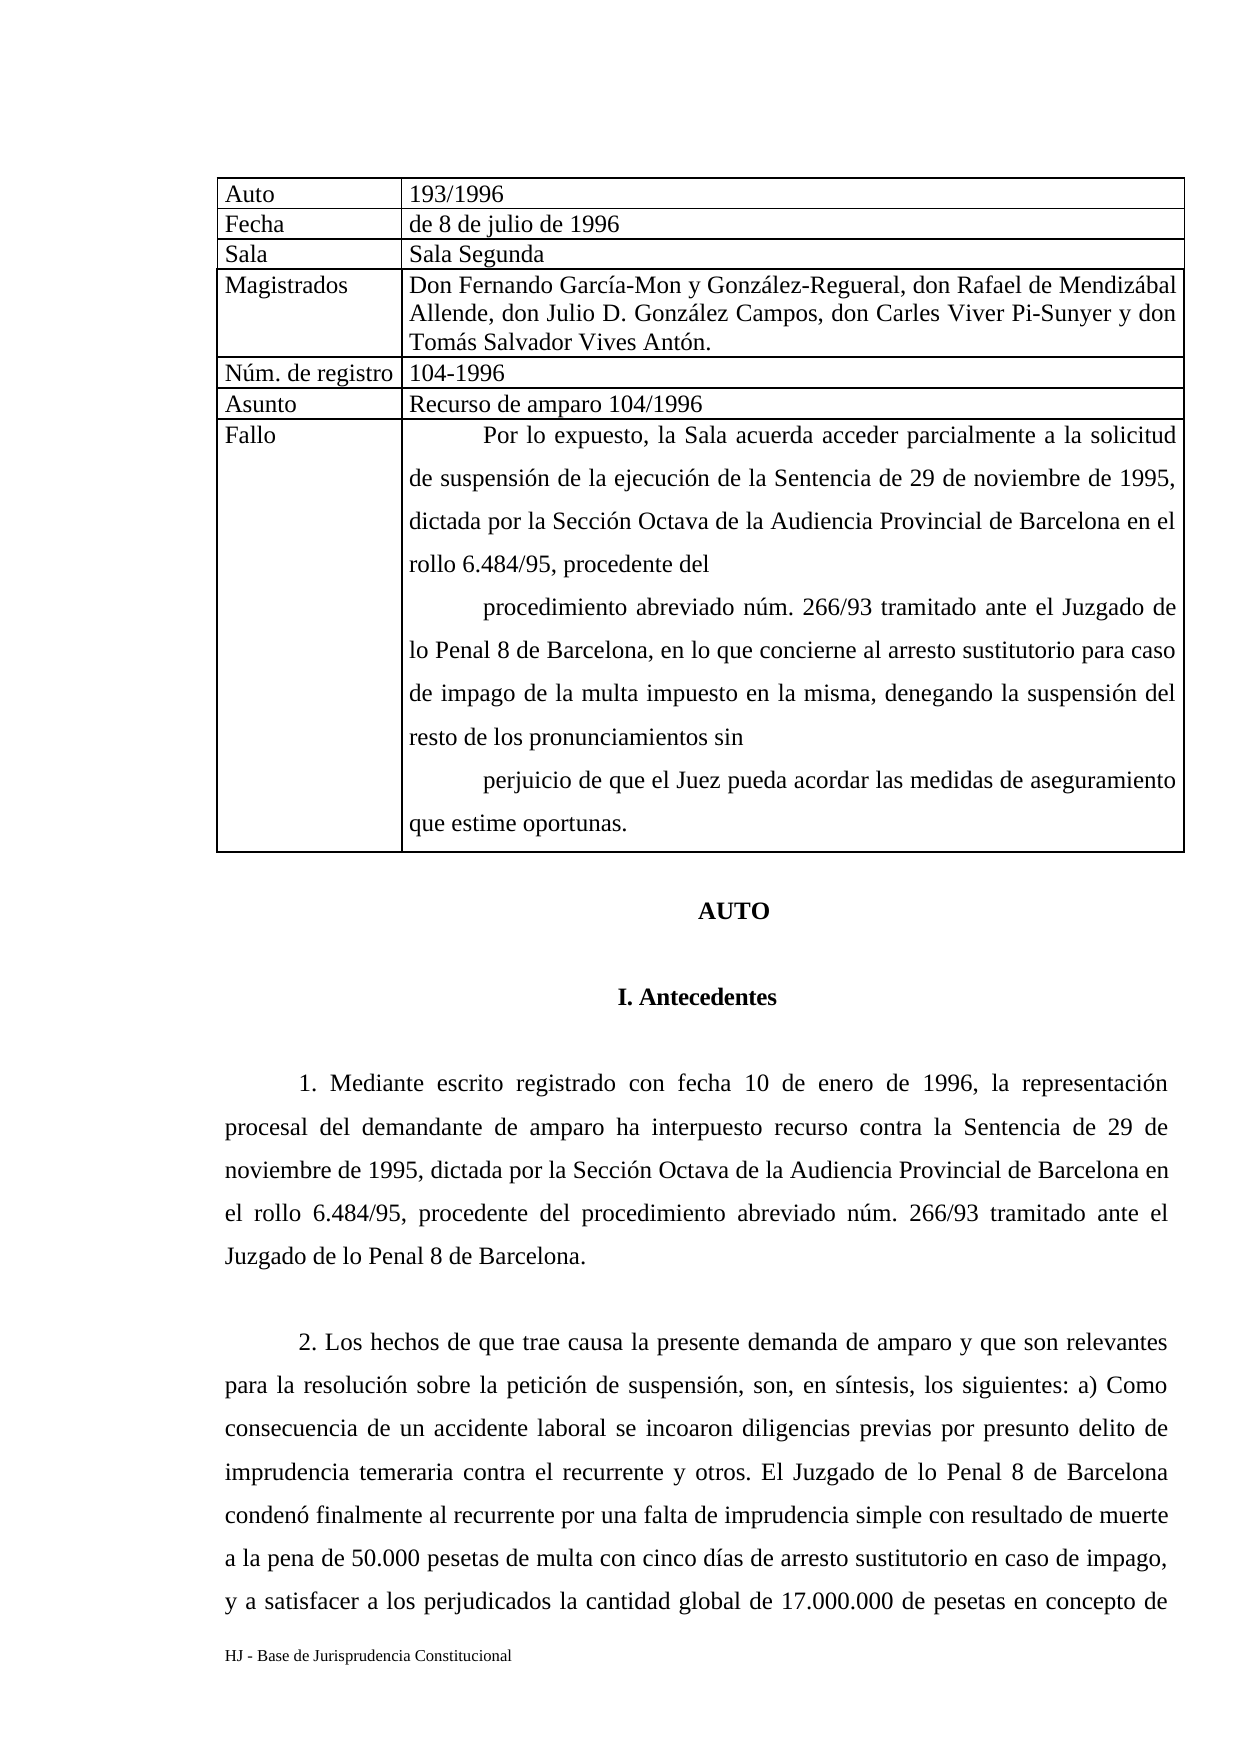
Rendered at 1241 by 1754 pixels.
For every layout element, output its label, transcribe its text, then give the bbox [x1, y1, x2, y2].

table_cell Fallo [218, 420, 401, 851]
text AUTO [224, 896, 1169, 925]
table_cell Don Fernando García-Mon y González-Regueral, don Rafael de Mendizábal Allende, don Julio D. González Campos, don Carles Viver Pi-Sunyer y don Tomás Salvador Vives Antón. [403, 270, 1183, 356]
table_cell Sala [218, 240, 401, 268]
table_cell Magistrados [218, 270, 401, 356]
table_cell de 8 de julio de 1996 [402, 209, 1184, 238]
table_header Auto [218, 179, 401, 207]
table_cell Fecha [218, 209, 401, 238]
table_cell Por lo expuesto, la Sala acuerda acceder parcialmente a la solicitud de suspensión de la ejecución de la Sentencia de 29 de noviembre de 1995, dictada por la Sección Octava de la Audiencia Provincial de Barcelona en el rollo 6.484/95, procedente del procedimiento abreviado núm. 266/93 tramitado ante el Juzgado de lo Penal 8 de Barcelona, en lo que concierne al arresto sustitutorio para caso de impago de la multa impuesto en la misma, denegando la suspensión del resto de los pronunciamientos sin perjuicio de que el Juez pueda acordar las medidas de aseguramiento que estime oportunas. [403, 420, 1183, 851]
table_cell Recurso de amparo 104/1996 [403, 389, 1183, 418]
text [224, 1327, 1169, 1615]
table_cell 104-1996 [403, 358, 1183, 387]
text I. Antecedentes [224, 982, 1169, 1011]
text 1. Mediante escrito registrado con fecha 10 de enero de 1996, la representación procesal del demandante de amparo ha interpuesto recurso contra la Sentencia de 29 de noviembre de 1995, dictada por la Sección Octava de la Audiencia Provincial de Barcelona en el rollo 6.484/95, procedente del procedimiento abreviado núm. 266/93 tramitado ante el Juzgado de lo Penal 8 de Barcelona. [224, 1068, 1169, 1270]
table_cell Asunto [218, 389, 401, 418]
table_cell Sala Segunda [402, 240, 1184, 268]
table_header 193/1996 [402, 179, 1184, 207]
table_cell Núm. de registro [218, 358, 401, 387]
